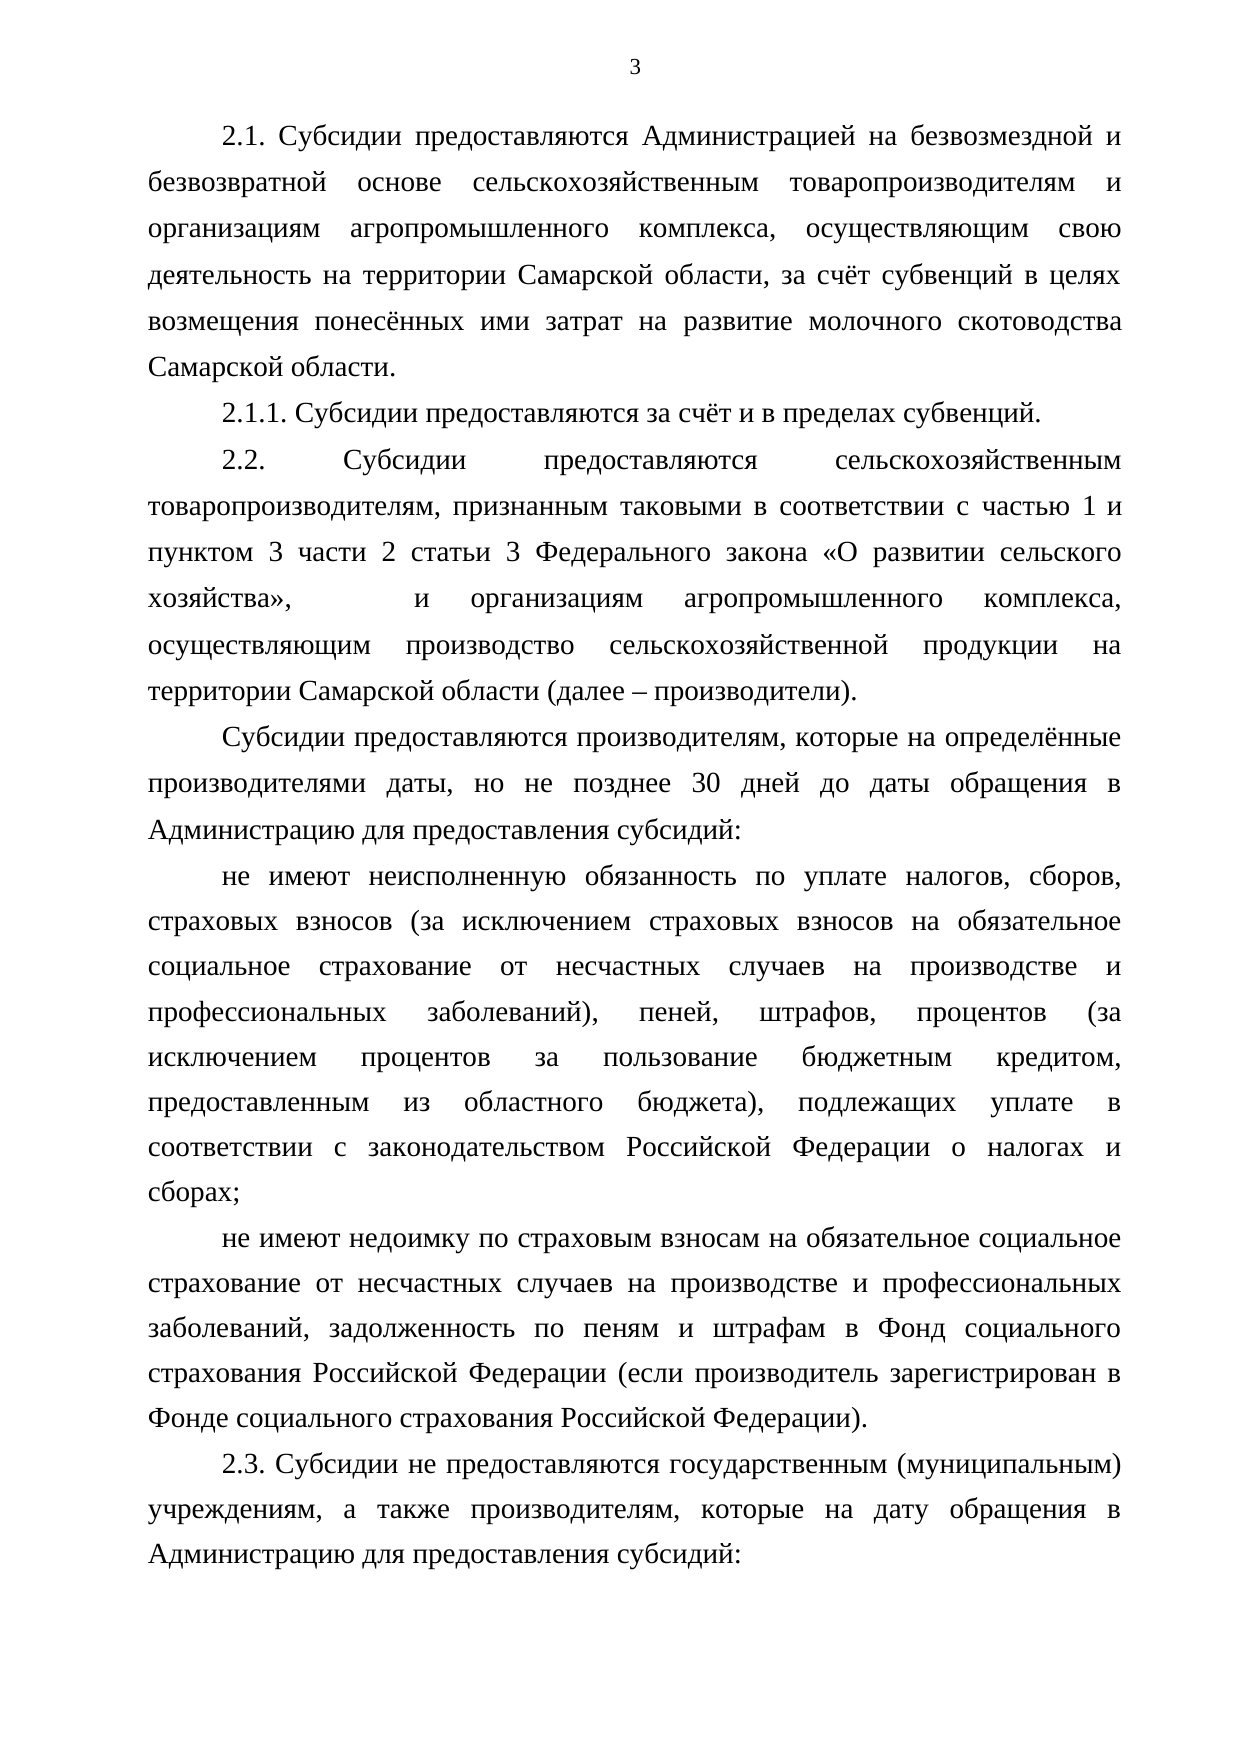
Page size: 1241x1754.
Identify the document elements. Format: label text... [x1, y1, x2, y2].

text Субсидии предоставляются производителям, которые на определённые производителями даты, но не позднее 30 дней до даты обращения в Администрацию для предоставления субсидий: [148, 719, 1122, 845]
text 2.2. Субсидии предоставляются сельскохозяйственным товаропроизводителям, признанным таковыми в соответствии с частью 1 и пунктом 3 части 2 статьи 3 Федерального закона «О развитии сельского хозяйства», и организациям агропромышленного комплекса, осуществляющим производство сельскохозяйственной продукции на территории Самарской области (далее – производители). [148, 442, 1122, 707]
text 2.3. Субсидии не предоставляются государственным (муниципальным) учреждениям, а также производителям, которые на дату обращения в Администрацию для предоставления субсидий: [148, 1446, 1122, 1570]
text не имеют недоимку по страховым взносам на обязательное социальное страхование от несчастных случаев на производстве и профессиональных заболеваний, задолженность по пеням и штрафам в Фонд социального страхования Российской Федерации (если производитель зарегистрирован в Фонде социального страхования Российской Федерации). [148, 1220, 1122, 1434]
text не имеют неисполненную обязанность по уплате налогов, сборов, страховых взносов (за исключением страховых взносов на обязательное социальное страхование от несчастных случаев на производстве и профессиональных заболеваний), пеней, штрафов, процентов (за исключением процентов за пользование бюджетным кредитом, предоставленным из областного бюджета), подлежащих уплате в соответствии с законодательством Российской Федерации о налогах и сборах; [148, 858, 1122, 1208]
text 2.1. Субсидии предоставляются Администрацией на безвозмездной и безвозвратной основе сельскохозяйственным товаропроизводителям и организациям агропромышленного комплекса, осуществляющим свою деятельность на территории Самарской области, за счёт субвенций в целях возмещения понесённых ими затрат на развитие молочного скотоводства Самарской области. [148, 118, 1122, 383]
text 2.1.1. Субсидии предоставляются за счёт и в пределах субвенций. [148, 396, 1122, 429]
